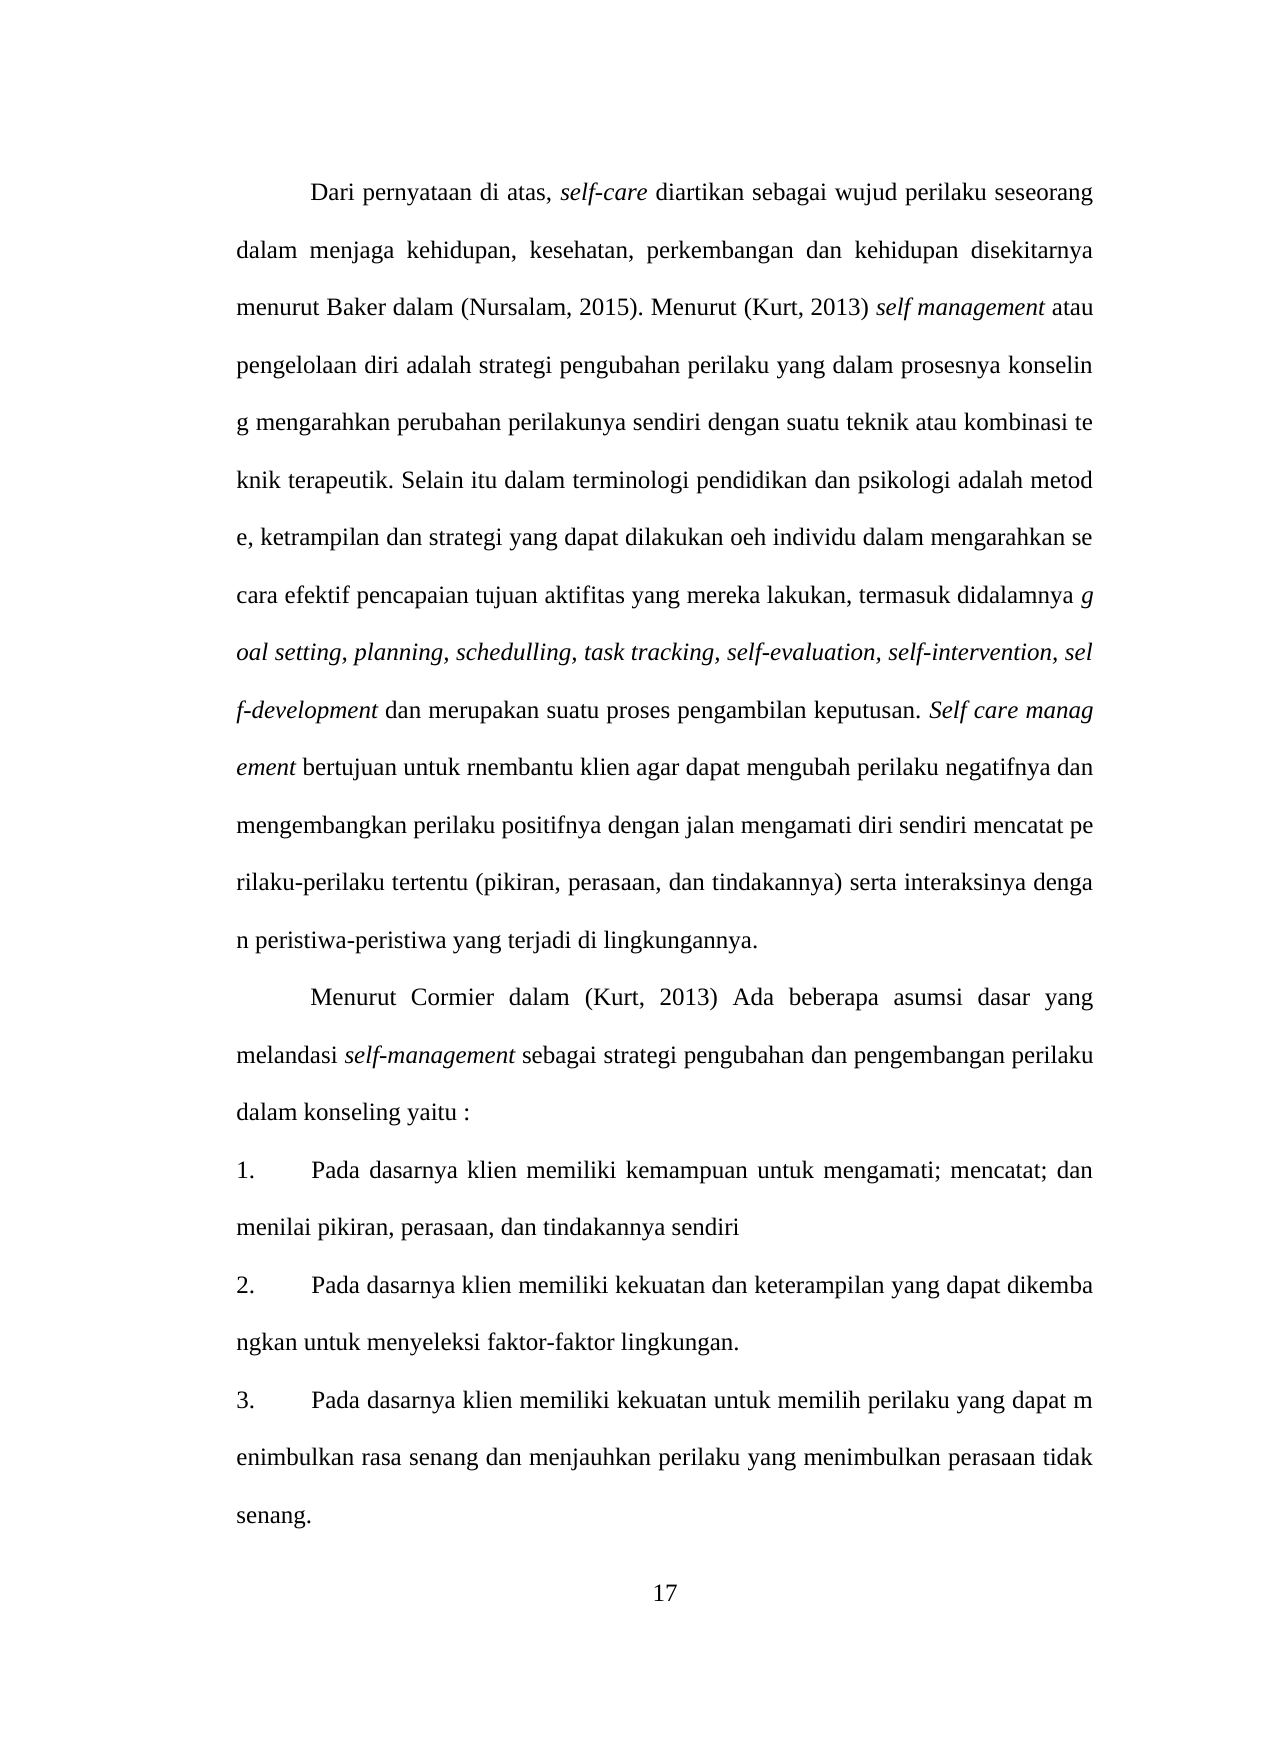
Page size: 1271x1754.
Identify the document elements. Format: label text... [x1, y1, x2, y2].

list Pada dasarnya klien memiliki kekuatan untuk memilih perilaku yang dapat menimbulkan rasa senang dan menjauhkan perilaku yang menimbulkan perasaan tidak senang. [236, 1385, 1094, 1528]
list Pada dasarnya klien memiliki kekuatan dan keterampilan yang dapat dikembangkan untuk menyeleksi faktor-faktor lingkungan. [236, 1270, 1094, 1356]
list Menurut Cormier dalam (Kurt, 2013) Ada beberapa asumsi dasar yang melandasi self-management sebagai strategi pengubahan dan pengembangan perilaku dalam konseling yaitu : [236, 982, 1094, 1126]
list Pada dasarnya klien memiliki kemampuan untuk mengamati; mencatat; dan menilai pikiran, perasaan, dan tindakannya sendiri [236, 1155, 1094, 1241]
list Dari pernyataan di atas, self-care diartikan sebagai wujud perilaku seseorang dalam menjaga kehidupan, kesehatan, perkembangan dan kehidupan disekitarnya menurut Baker dalam (Nursalam, 2015). Menurut (Kurt, 2013) self management atau pengelolaan diri adalah strategi pengubahan perilaku yang dalam prosesnya konseling mengarahkan perubahan perilakunya sendiri dengan suatu teknik atau kombinasi teknik terapeutik. Selain itu dalam terminologi pendidikan dan psikologi adalah metode, ketrampilan dan strategi yang dapat dilakukan oeh individu dalam mengarahkan secara efektif pencapaian tujuan aktifitas yang mereka lakukan, termasuk didalamnya goal setting, planning, schedulling, task tracking, self-evaluation, self-intervention, self-development dan merupakan suatu proses pengambilan keputusan. Self care management bertujuan untuk rnembantu klien agar dapat mengubah perilaku negatifnya dan mengembangkan perilaku positifnya dengan jalan mengamati diri sendiri mencatat perilaku-perilaku tertentu (pikiran, perasaan, dan tindakannya) serta interaksinya dengan peristiwa-peristiwa yang terjadi di lingkungannya. [236, 177, 1094, 953]
